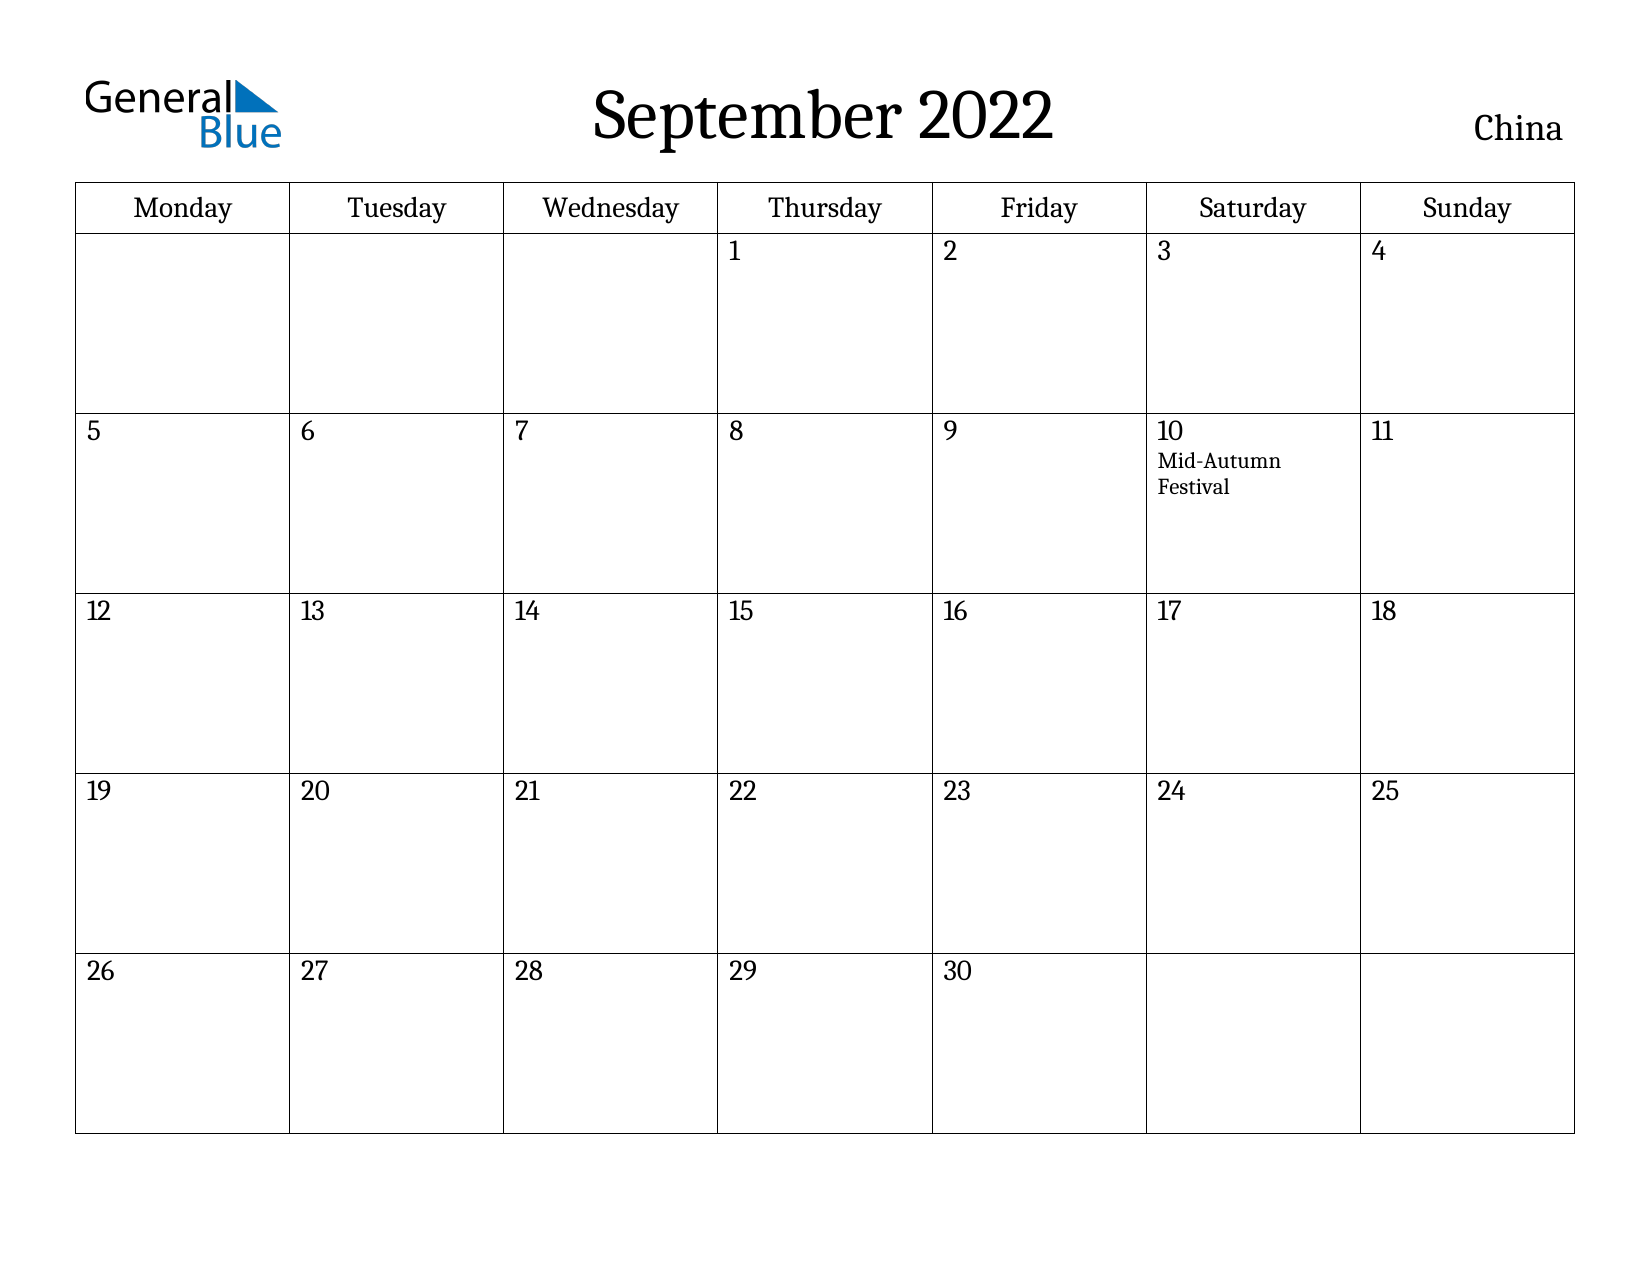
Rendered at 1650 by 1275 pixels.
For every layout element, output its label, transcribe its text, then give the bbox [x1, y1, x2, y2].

table_cell [718, 448, 932, 593]
table_cell 18 [1361, 594, 1574, 627]
table_cell [290, 988, 503, 1133]
table_cell 21 [504, 774, 717, 807]
table_cell 1 [718, 234, 932, 267]
picture [86, 80, 281, 148]
table_cell 15 [718, 594, 932, 627]
table_cell [76, 234, 289, 267]
table_cell [933, 627, 1146, 773]
table_cell 6 [290, 414, 503, 447]
table_cell 16 [933, 594, 1146, 627]
table_cell [504, 808, 717, 953]
table_cell [1147, 954, 1360, 987]
table_cell [1147, 808, 1360, 953]
table_cell [1361, 808, 1574, 953]
table_cell [1147, 267, 1360, 413]
table_cell [933, 448, 1146, 593]
table_cell 14 [504, 594, 717, 627]
table_cell Mid-Autumn Festival [1147, 448, 1360, 593]
table_cell 8 [718, 414, 932, 447]
table_cell [718, 808, 932, 953]
table_cell [1361, 267, 1574, 413]
table_cell [1361, 448, 1574, 593]
table_cell [1361, 988, 1574, 1133]
table_header September 2022 [504, 75, 1146, 182]
table_cell [1147, 988, 1360, 1133]
table_cell 24 [1147, 774, 1360, 807]
table_header [76, 75, 503, 182]
table_cell [290, 267, 503, 413]
table_cell [290, 627, 503, 773]
table_cell [290, 448, 503, 593]
table_cell Friday [933, 183, 1146, 233]
table_cell [718, 988, 932, 1133]
table_cell [933, 808, 1146, 953]
table_cell [718, 267, 932, 413]
table_cell 30 [933, 954, 1146, 987]
table_cell [1361, 627, 1574, 773]
table_cell Saturday [1147, 183, 1360, 233]
table_cell 25 [1361, 774, 1574, 807]
table_cell Thursday [718, 183, 932, 233]
table_cell 10 [1147, 414, 1360, 447]
table_cell [76, 808, 289, 953]
table_cell 2 [933, 234, 1146, 267]
table_cell Sunday [1361, 183, 1574, 233]
table_cell 13 [290, 594, 503, 627]
table_cell 12 [76, 594, 289, 627]
table_cell 26 [76, 954, 289, 987]
table_cell [76, 448, 289, 593]
table_cell [504, 988, 717, 1133]
table_cell 27 [290, 954, 503, 987]
table_cell 4 [1361, 234, 1574, 267]
table_cell 23 [933, 774, 1146, 807]
table_cell 9 [933, 414, 1146, 447]
table_cell [504, 627, 717, 773]
table_cell 20 [290, 774, 503, 807]
table_cell [504, 267, 717, 413]
table_cell 3 [1147, 234, 1360, 267]
table_cell 22 [718, 774, 932, 807]
table_cell 17 [1147, 594, 1360, 627]
table_cell [76, 627, 289, 773]
table_cell [1361, 954, 1574, 987]
table_cell [933, 988, 1146, 1133]
table_cell 11 [1361, 414, 1574, 447]
table_cell [504, 448, 717, 593]
table_cell [933, 267, 1146, 413]
table_cell [76, 988, 289, 1133]
table_cell 5 [76, 414, 289, 447]
table_header China [1146, 75, 1574, 182]
table_cell 29 [718, 954, 932, 987]
table_cell [718, 627, 932, 773]
table_cell 7 [504, 414, 717, 447]
table_cell Monday [76, 183, 289, 233]
table_cell 28 [504, 954, 717, 987]
table_cell [290, 234, 503, 267]
table_cell Wednesday [504, 183, 717, 233]
table_cell [504, 234, 717, 267]
table_cell 19 [76, 774, 289, 807]
table_cell [1147, 627, 1360, 773]
table_cell Tuesday [290, 183, 503, 233]
table_cell [290, 808, 503, 953]
table_cell [76, 267, 289, 413]
